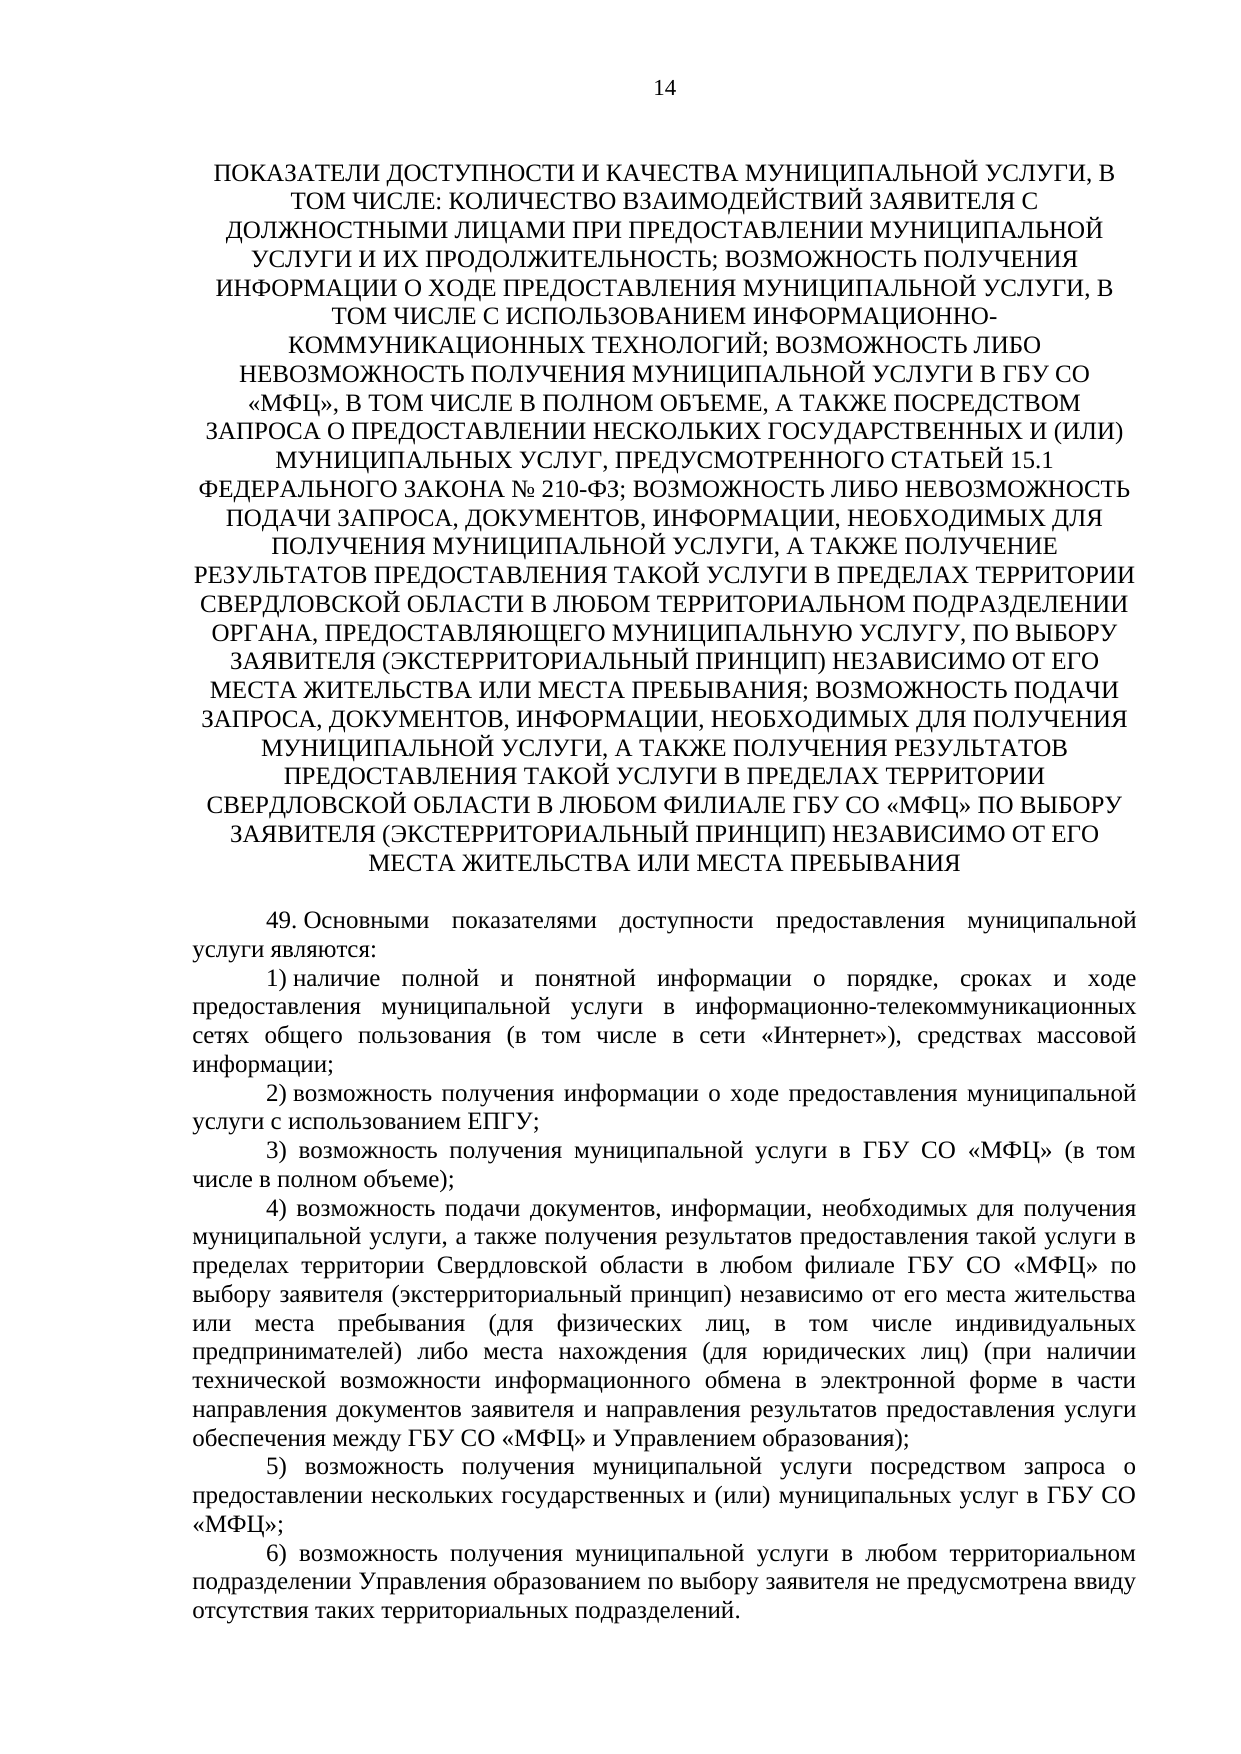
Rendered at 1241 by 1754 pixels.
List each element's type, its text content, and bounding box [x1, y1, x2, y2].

text 49. Основными показателями доступности предоставления муниципальной услуги являются: [192, 905, 1137, 963]
text 3) возможность получения муниципальной услуги в ГБУ СО «МФЦ» (в том числе в полном объеме); [192, 1135, 1137, 1193]
text 2) возможность получения информации о ходе предоставления муниципальной услуги с использованием ЕПГУ; [192, 1078, 1137, 1135]
text 6) возможность получения муниципальной услуги в любом территориальном подразделении Управления образованием по выбору заявителя не предусмотрена ввиду отсутствия таких территориальных подразделений. [192, 1538, 1137, 1624]
text 1) наличие полной и понятной информации о порядке, сроках и ходе предоставления муниципальной услуги в информационно-телекоммуникационных сетях общего пользования (в том числе в сети «Интернет»), средствах массовой информации; [192, 963, 1137, 1078]
text 5) возможность получения муниципальной услуги посредством запроса о предоставлении нескольких государственных и (или) муниципальных услуг в ГБУ СО «МФЦ»; [192, 1451, 1137, 1538]
text 4) возможность подачи документов, информации, необходимых для получения муниципальной услуги, а также получения результатов предоставления такой услуги в пределах территории Свердловской области в любом филиале ГБУ СО «МФЦ» по выбору заявителя (экстерриториальный принцип) независимо от его места жительства или места пребывания (для физических лиц, в том числе индивидуальных предпринимателей) либо места нахождения (для юридических лиц) (при наличии технической возможности информационного обмена в электронной форме в части направления документов заявителя и направления результатов предоставления услуги обеспечения между ГБУ СО «МФЦ» и Управлением образования); [192, 1193, 1137, 1451]
text ПОКАЗАТЕЛИ ДОСТУПНОСТИ И КАЧЕСТВА МУНИЦИПАЛЬНОЙ УСЛУГИ, В ТОМ ЧИСЛЕ: КОЛИЧЕСТВО ВЗАИМОДЕЙСТВИЙ ЗАЯВИТЕЛЯ С ДОЛЖНОСТНЫМИ ЛИЦАМИ ПРИ ПРЕДОСТАВЛЕНИИ МУНИЦИПАЛЬНОЙ УСЛУГИ И ИХ ПРОДОЛЖИТЕЛЬНОСТЬ; ВОЗМОЖНОСТЬ ПОЛУЧЕНИЯ ИНФОРМАЦИИ О ХОДЕ ПРЕДОСТАВЛЕНИЯ МУНИЦИПАЛЬНОЙ УСЛУГИ, В ТОМ ЧИСЛЕ С ИСПОЛЬЗОВАНИЕМ ИНФОРМАЦИОННО-КОММУНИКАЦИОННЫХ ТЕХНОЛОГИЙ; ВОЗМОЖНОСТЬ ЛИБО НЕВОЗМОЖНОСТЬ ПОЛУЧЕНИЯ МУНИЦИПАЛЬНОЙ УСЛУГИ В ГБУ СО «МФЦ», В ТОМ ЧИСЛЕ В ПОЛНОМ ОБЪЕМЕ, А ТАКЖЕ ПОСРЕДСТВОМ ЗАПРОСА О ПРЕДОСТАВЛЕНИИ НЕСКОЛЬКИХ ГОСУДАРСТВЕННЫХ И (ИЛИ) МУНИЦИПАЛЬНЫХ УСЛУГ, ПРЕДУСМОТРЕННОГО СТАТЬЕЙ 15.1 ФЕДЕРАЛЬНОГО ЗАКОНА № 210-ФЗ; ВОЗМОЖНОСТЬ ЛИБО НЕВОЗМОЖНОСТЬ ПОДАЧИ ЗАПРОСА, ДОКУМЕНТОВ, ИНФОРМАЦИИ, НЕОБХОДИМЫХ ДЛЯ ПОЛУЧЕНИЯ МУНИЦИПАЛЬНОЙ УСЛУГИ, А ТАКЖЕ ПОЛУЧЕНИЕ РЕЗУЛЬТАТОВ ПРЕДОСТАВЛЕНИЯ ТАКОЙ УСЛУГИ В ПРЕДЕЛАХ ТЕРРИТОРИИ СВЕРДЛОВСКОЙ ОБЛАСТИ В ЛЮБОМ ТЕРРИТОРИАЛЬНОМ ПОДРАЗДЕЛЕНИИ ОРГАНА, ПРЕДОСТАВЛЯЮЩЕГО МУНИЦИПАЛЬНУЮ УСЛУГУ, ПО ВЫБОРУ ЗАЯВИТЕЛЯ (ЭКСТЕРРИТОРИАЛЬНЫЙ ПРИНЦИП) НЕЗАВИСИМО ОТ ЕГО МЕСТА ЖИТЕЛЬСТВА ИЛИ МЕСТА ПРЕБЫВАНИЯ; ВОЗМОЖНОСТЬ ПОДАЧИ ЗАПРОСА, ДОКУМЕНТОВ, ИНФОРМАЦИИ, НЕОБХОДИМЫХ ДЛЯ ПОЛУЧЕНИЯ МУНИЦИПАЛЬНОЙ УСЛУГИ, А ТАКЖЕ ПОЛУЧЕНИЯ РЕЗУЛЬТАТОВ ПРЕДОСТАВЛЕНИЯ ТАКОЙ УСЛУГИ В ПРЕДЕЛАХ ТЕРРИТОРИИ СВЕРДЛОВСКОЙ ОБЛАСТИ В ЛЮБОМ ФИЛИАЛЕ ГБУ СО «МФЦ» ПО ВЫБОРУ ЗАЯВИТЕЛЯ (ЭКСТЕРРИТОРИАЛЬНЫЙ ПРИНЦИП) НЕЗАВИСИМО ОТ ЕГО МЕСТА ЖИТЕЛЬСТВА ИЛИ МЕСТА ПРЕБЫВАНИЯ [192, 158, 1137, 876]
